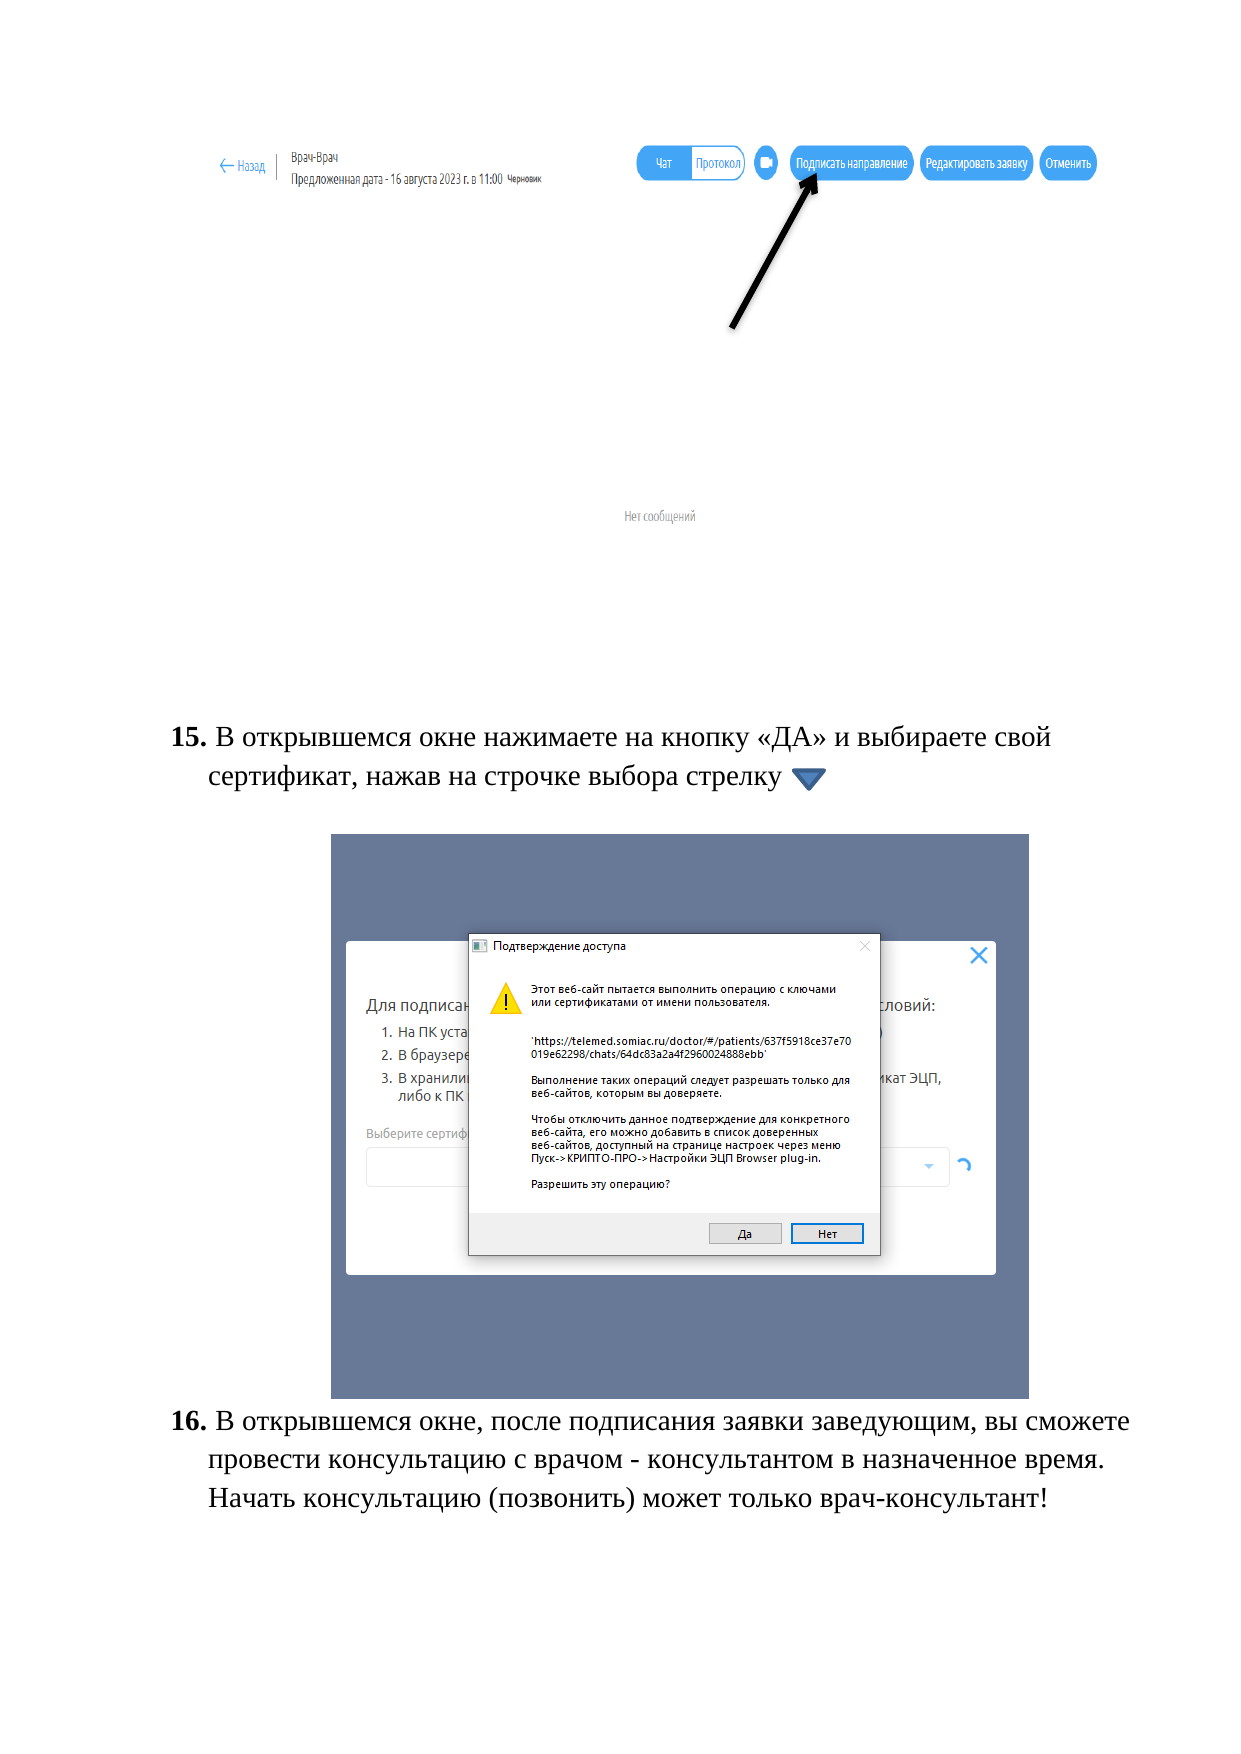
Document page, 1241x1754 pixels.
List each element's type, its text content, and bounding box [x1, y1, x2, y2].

picture [207, 118, 1110, 715]
list В открывшемся окне нажимаете на кнопку «ДА» и выбираете свой сертификат, нажав на строчке выбора стрелку [170, 719, 1152, 791]
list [170, 1403, 1152, 1514]
picture [331, 834, 1029, 1399]
